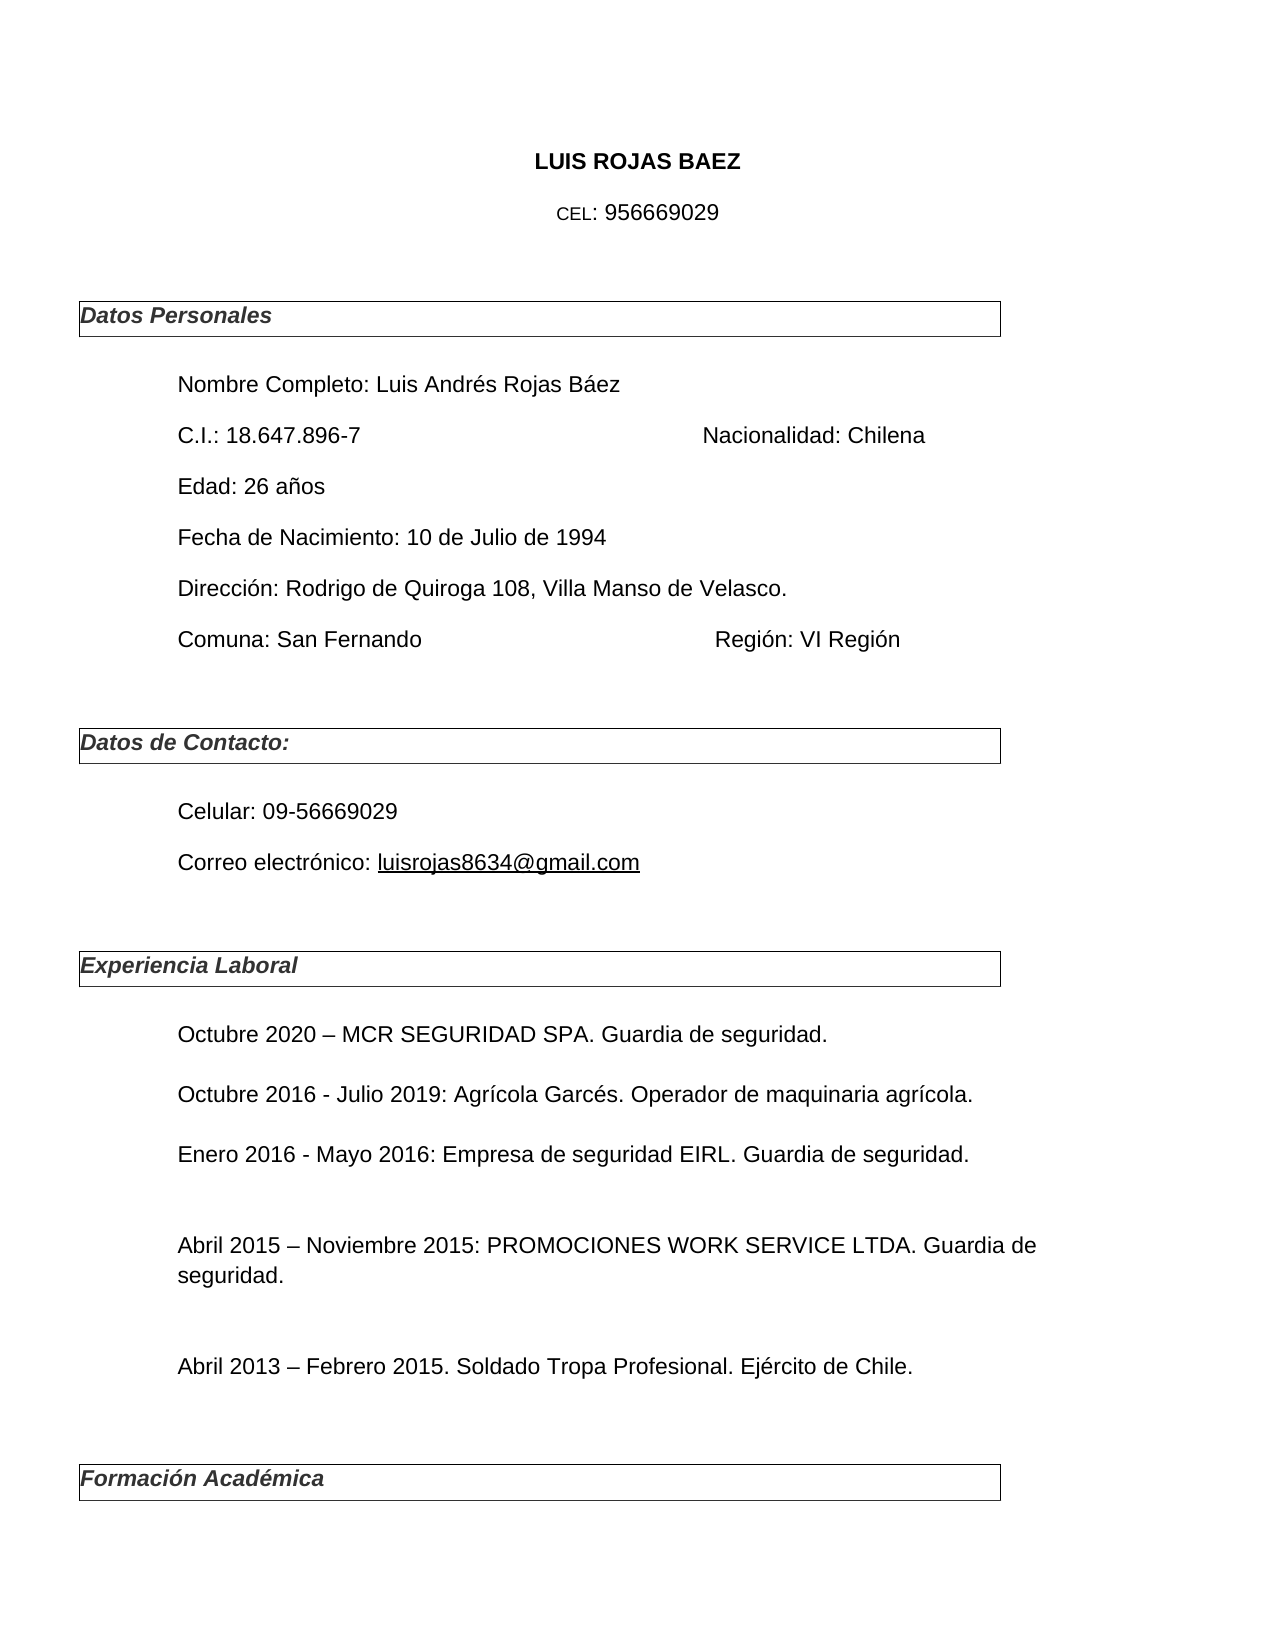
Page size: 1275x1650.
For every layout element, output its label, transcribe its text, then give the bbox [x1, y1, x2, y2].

text Enero 2016 - Mayo 2016: Empresa de seguridad EIRL. Guardia de seguridad. [177, 1141, 1098, 1168]
text C.I.: 18.647.896-7 Nacionalidad: Chilena [177, 422, 1098, 448]
text Experiencia Laboral [80, 952, 1000, 986]
text seguridad. [177, 1262, 1098, 1288]
text LUIS ROJAS BAEZ [177, 148, 1098, 174]
text Comuna: San Fernando Región: VI Región [177, 626, 1098, 652]
text Dirección: Rodrigo de Quiroga 108, Villa Manso de Velasco. [177, 575, 1098, 601]
text Datos de Contacto: [80, 729, 1000, 763]
text Octubre 2020 – MCR SEGURIDAD SPA. Guardia de seguridad. [177, 1021, 1098, 1047]
text Fecha de Nacimiento: 10 de Julio de 1994 [177, 524, 1098, 550]
text Celular: 09-56669029 [177, 798, 1098, 824]
text cel: 956669029 [177, 199, 1098, 225]
text Edad: 26 años [177, 473, 1098, 499]
text Abril 2015 – Noviembre 2015: PROMOCIONES WORK SERVICE LTDA. Guardia de [177, 1232, 1098, 1258]
text Formación Académica [80, 1465, 1000, 1500]
text Octubre 2016 - Julio 2019: Agrícola Garcés. Operador de maquinaria agrícola. [177, 1081, 1098, 1107]
text Datos Personales [80, 302, 1000, 336]
text Abril 2013 – Febrero 2015. Soldado Tropa Profesional. Ejército de Chile. [177, 1353, 1098, 1379]
text Correo electrónico: luisrojas8634@gmail.com [177, 849, 1098, 875]
text Nombre Completo: Luis Andrés Rojas Báez [177, 371, 1098, 397]
